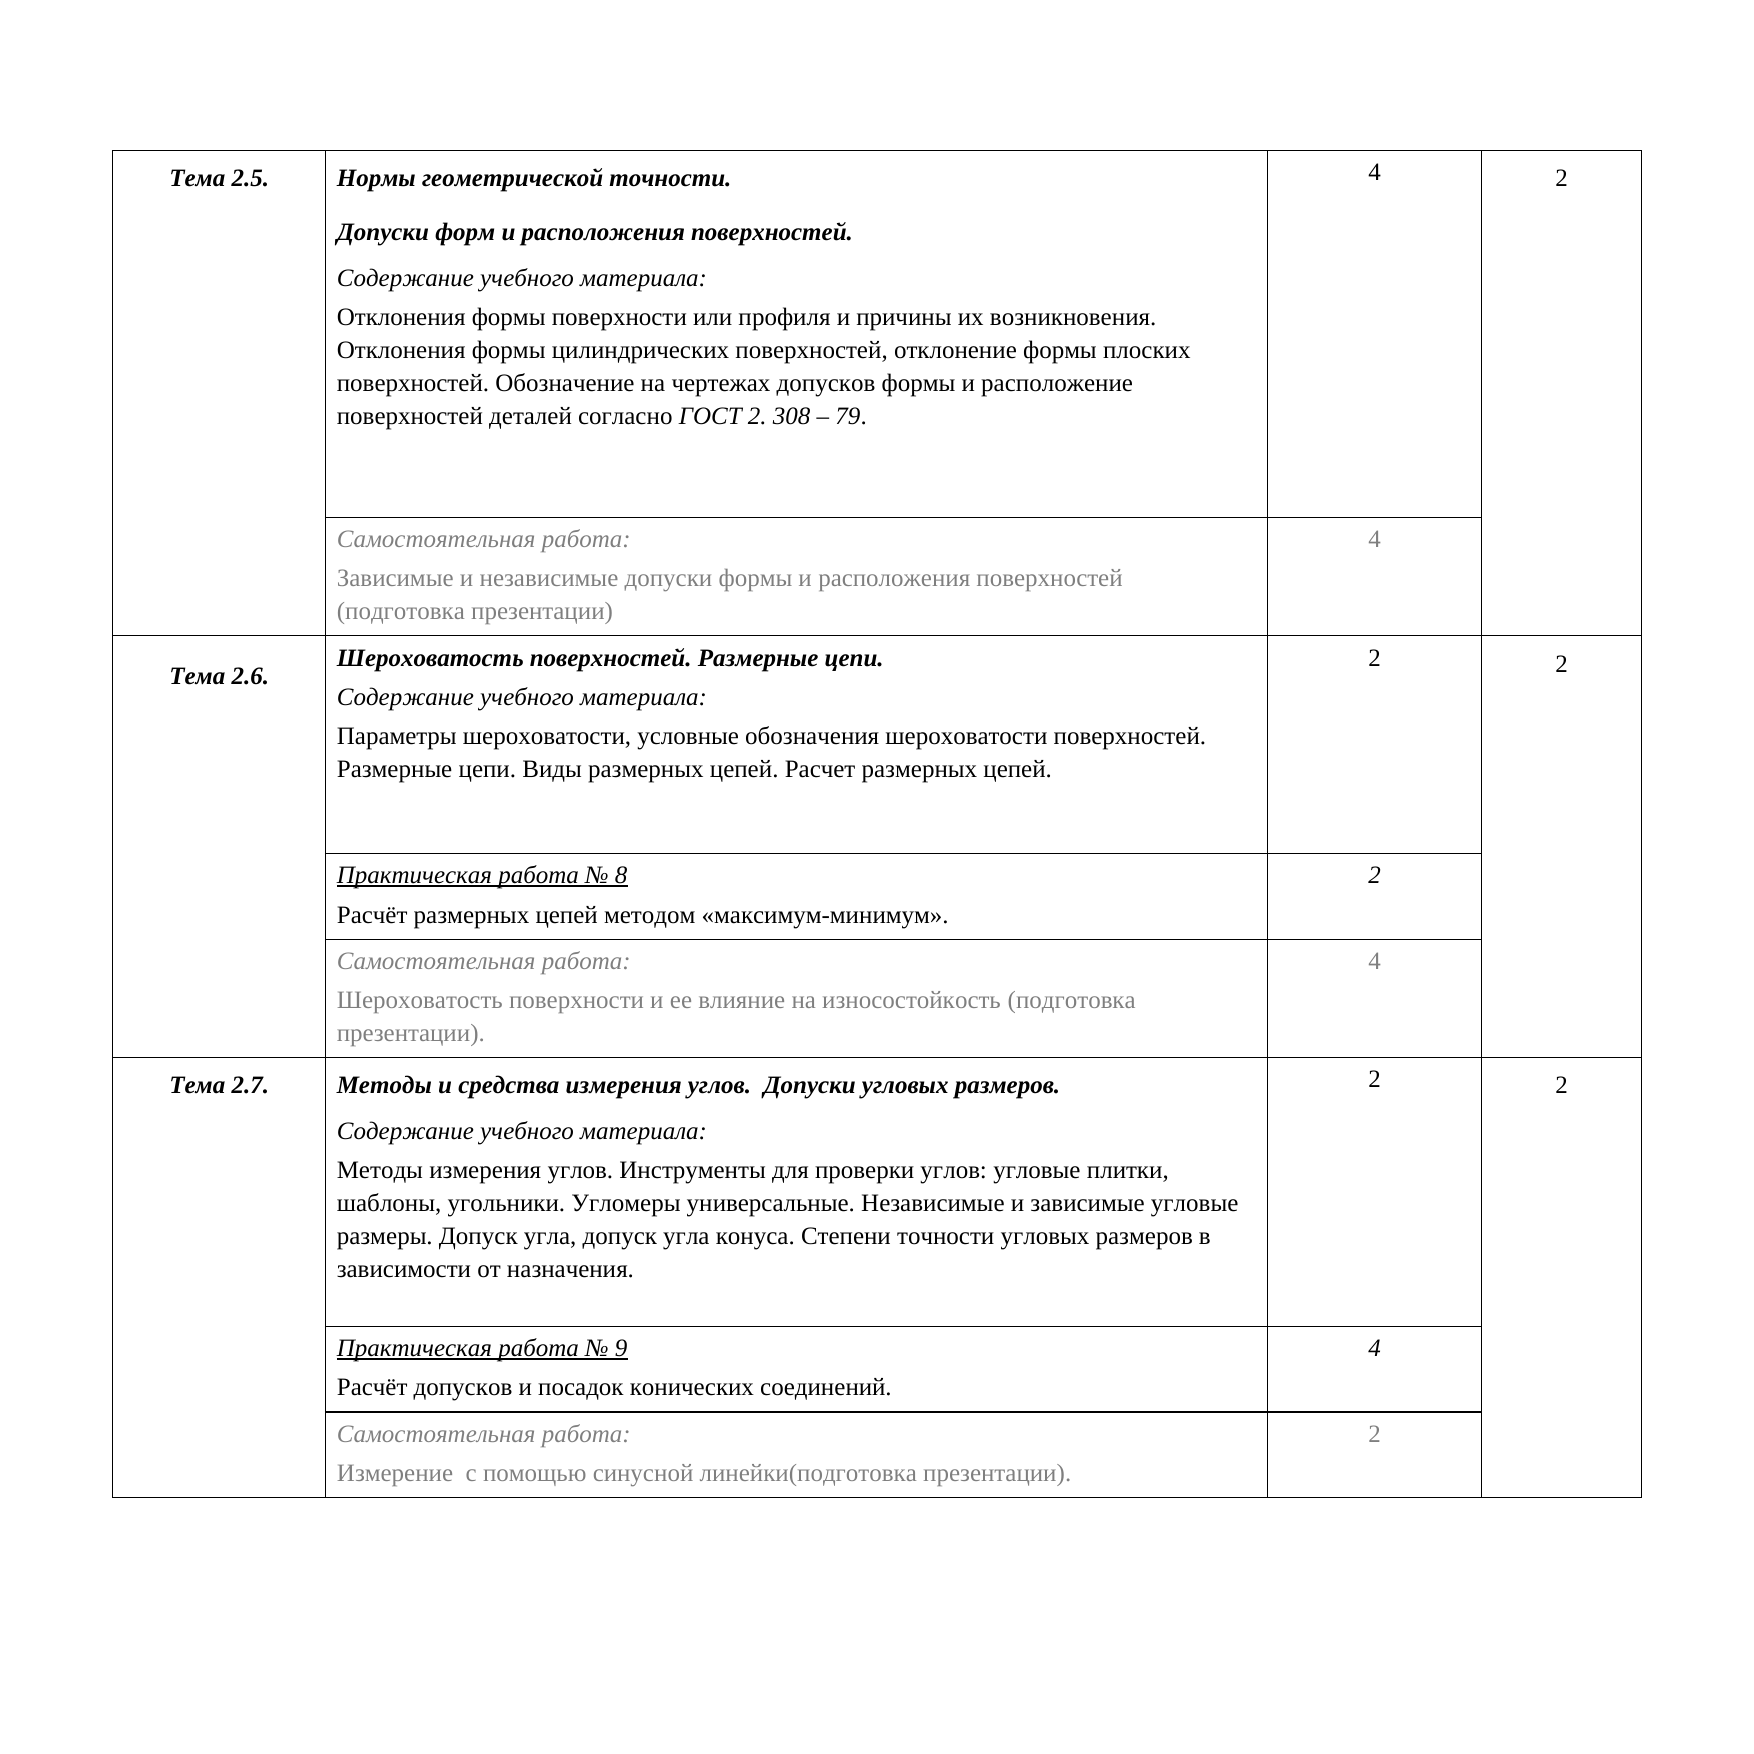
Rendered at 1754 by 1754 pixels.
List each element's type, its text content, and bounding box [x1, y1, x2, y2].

table_cell 2 [1482, 636, 1641, 1057]
table_cell 2 [1268, 1413, 1481, 1497]
table_cell Практическая работа № 8 Расчёт размерных цепей методом «максимум-минимум». [326, 854, 1267, 938]
table_cell 2 [1268, 1058, 1481, 1326]
table_cell 2 [1482, 1058, 1641, 1497]
table_cell 4 [1268, 940, 1481, 1057]
table_cell Тема 2.6. [113, 636, 325, 1057]
table_cell Самостоятельная работа: Шероховатость поверхности и ее влияние на износостойкость (подготовка презентации). [326, 940, 1267, 1057]
table_cell 2 [1482, 151, 1641, 635]
table_cell 2 [1268, 636, 1481, 853]
table_cell 4 [1268, 151, 1481, 517]
table_cell 2 [1268, 854, 1481, 938]
table_cell Практическая работа № 9 Расчёт допусков и посадок конических соединений. [326, 1327, 1267, 1411]
table_cell Самостоятельная работа: Зависимые и независимые допуски формы и расположения поверхностей (подготовка презентации) [326, 518, 1267, 635]
table_cell Нормы геометрической точности. Допуски форм и расположения поверхностей. Содержание учебного материала: Отклонения формы поверхности или профиля и причины их возникновения. Отклонения формы цилиндрических поверхностей, отклонение формы плоских поверхностей. Обозначение на чертежах допусков формы и расположение поверхностей деталей согласно ГОСТ 2. 308 – 79. [326, 151, 1267, 517]
table_cell Тема 2.5. [113, 151, 325, 635]
table_cell Тема 2.7. [113, 1058, 325, 1497]
table_cell 4 [1268, 518, 1481, 635]
table_cell 4 [1268, 1327, 1481, 1411]
table_cell Методы и средства измерения углов. Допуски угловых размеров. Содержание учебного материала: Методы измерения углов. Инструменты для проверки углов: угловые плитки, шаблоны, угольники. Угломеры универсальные. Независимые и зависимые угловые размеры. Допуск угла, допуск угла конуса. Степени точности угловых размеров в зависимости от назначения. [326, 1058, 1267, 1326]
table_cell Шероховатость поверхностей. Размерные цепи. Содержание учебного материала: Параметры шероховатости, условные обозначения шероховатости поверхностей. Размерные цепи. Виды размерных цепей. Расчет размерных цепей. [326, 636, 1267, 853]
table_cell Самостоятельная работа: Измерение с помощью синусной линейки(подготовка презентации). [326, 1413, 1267, 1497]
